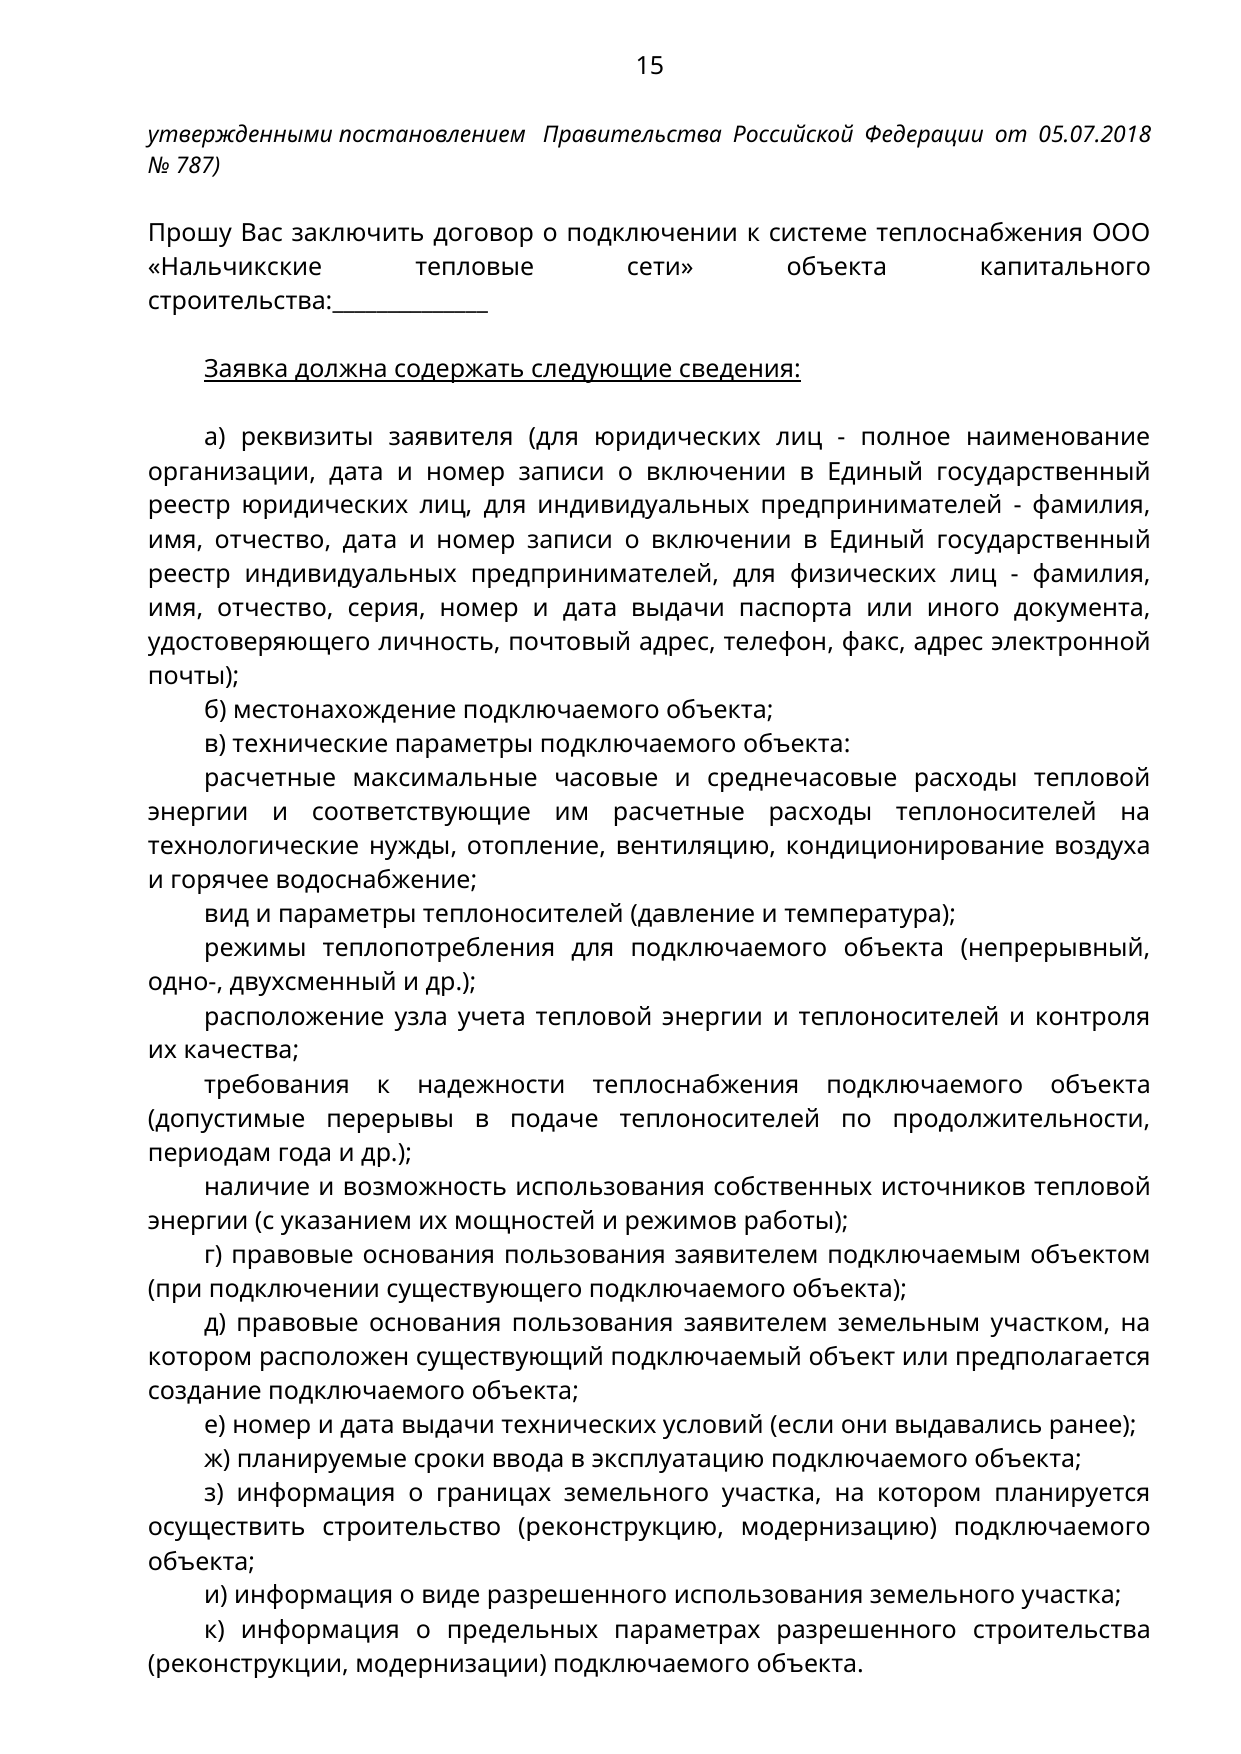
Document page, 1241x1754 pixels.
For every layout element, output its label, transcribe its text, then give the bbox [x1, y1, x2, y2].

text требования к надежности теплоснабжения подключаемого объекта (допустимые перерывы в подаче теплоносителей по продолжительности, периодам года и др.); [148, 1066, 1152, 1168]
text режимы теплопотребления для подключаемого объекта (непрерывный, одно-, двухсменный и др.); [148, 930, 1152, 998]
text д) правовые основания пользования заявителем земельным участком, на котором расположен существующий подключаемый объект или предполагается создание подключаемого объекта; [148, 1305, 1152, 1407]
text и) информация о виде разрешенного использования земельного участка; [148, 1577, 1152, 1611]
text г) правовые основания пользования заявителем подключаемым объектом (при подключении существующего подключаемого объекта); [148, 1237, 1152, 1305]
text б) местонахождение подключаемого объекта; [148, 692, 1152, 726]
text наличие и возможность использования собственных источников тепловой энергии (с указанием их мощностей и режимов работы); [148, 1168, 1152, 1237]
text Заявка должна содержать следующие сведения: [148, 351, 1152, 385]
text а) реквизиты заявителя (для юридических лиц - полное наименование организации, дата и номер записи о включении в Единый государственный реестр юридических лиц, для индивидуальных предпринимателей - фамилия, имя, отчество, дата и номер записи о включении в Единый государственный реестр индивидуальных предпринимателей, для физических лиц - фамилия, имя, отчество, серия, номер и дата выдачи паспорта или иного документа, удостоверяющего личность, почтовый адрес, телефон, факс, адрес электронной почты); [148, 419, 1152, 692]
text в) технические параметры подключаемого объекта: [148, 726, 1152, 760]
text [148, 118, 1152, 181]
text расположение узла учета тепловой энергии и теплоносителей и контроля их качества; [148, 998, 1152, 1066]
text з) информация о границах земельного участка, на котором планируется осуществить строительство (реконструкцию, модернизацию) подключаемого объекта; [148, 1475, 1152, 1577]
text к) информация о предельных параметрах разрешенного строительства (реконструкции, модернизации) подключаемого объекта. [148, 1611, 1152, 1679]
text ж) планируемые сроки ввода в эксплуатацию подключаемого объекта; [148, 1441, 1152, 1475]
text Прошу Вас заключить договор о подключении к системе теплоснабжения ООО «Нальчикские тепловые сети» объекта капитального строительства:______________ [148, 215, 1152, 317]
text е) номер и дата выдачи технических условий (если они выдавались ранее); [148, 1407, 1152, 1441]
text расчетные максимальные часовые и среднечасовые расходы тепловой энергии и соответствующие им расчетные расходы теплоносителей на технологические нужды, отопление, вентиляцию, кондиционирование воздуха и горячее водоснабжение; [148, 760, 1152, 896]
text вид и параметры теплоносителей (давление и температура); [148, 896, 1152, 930]
